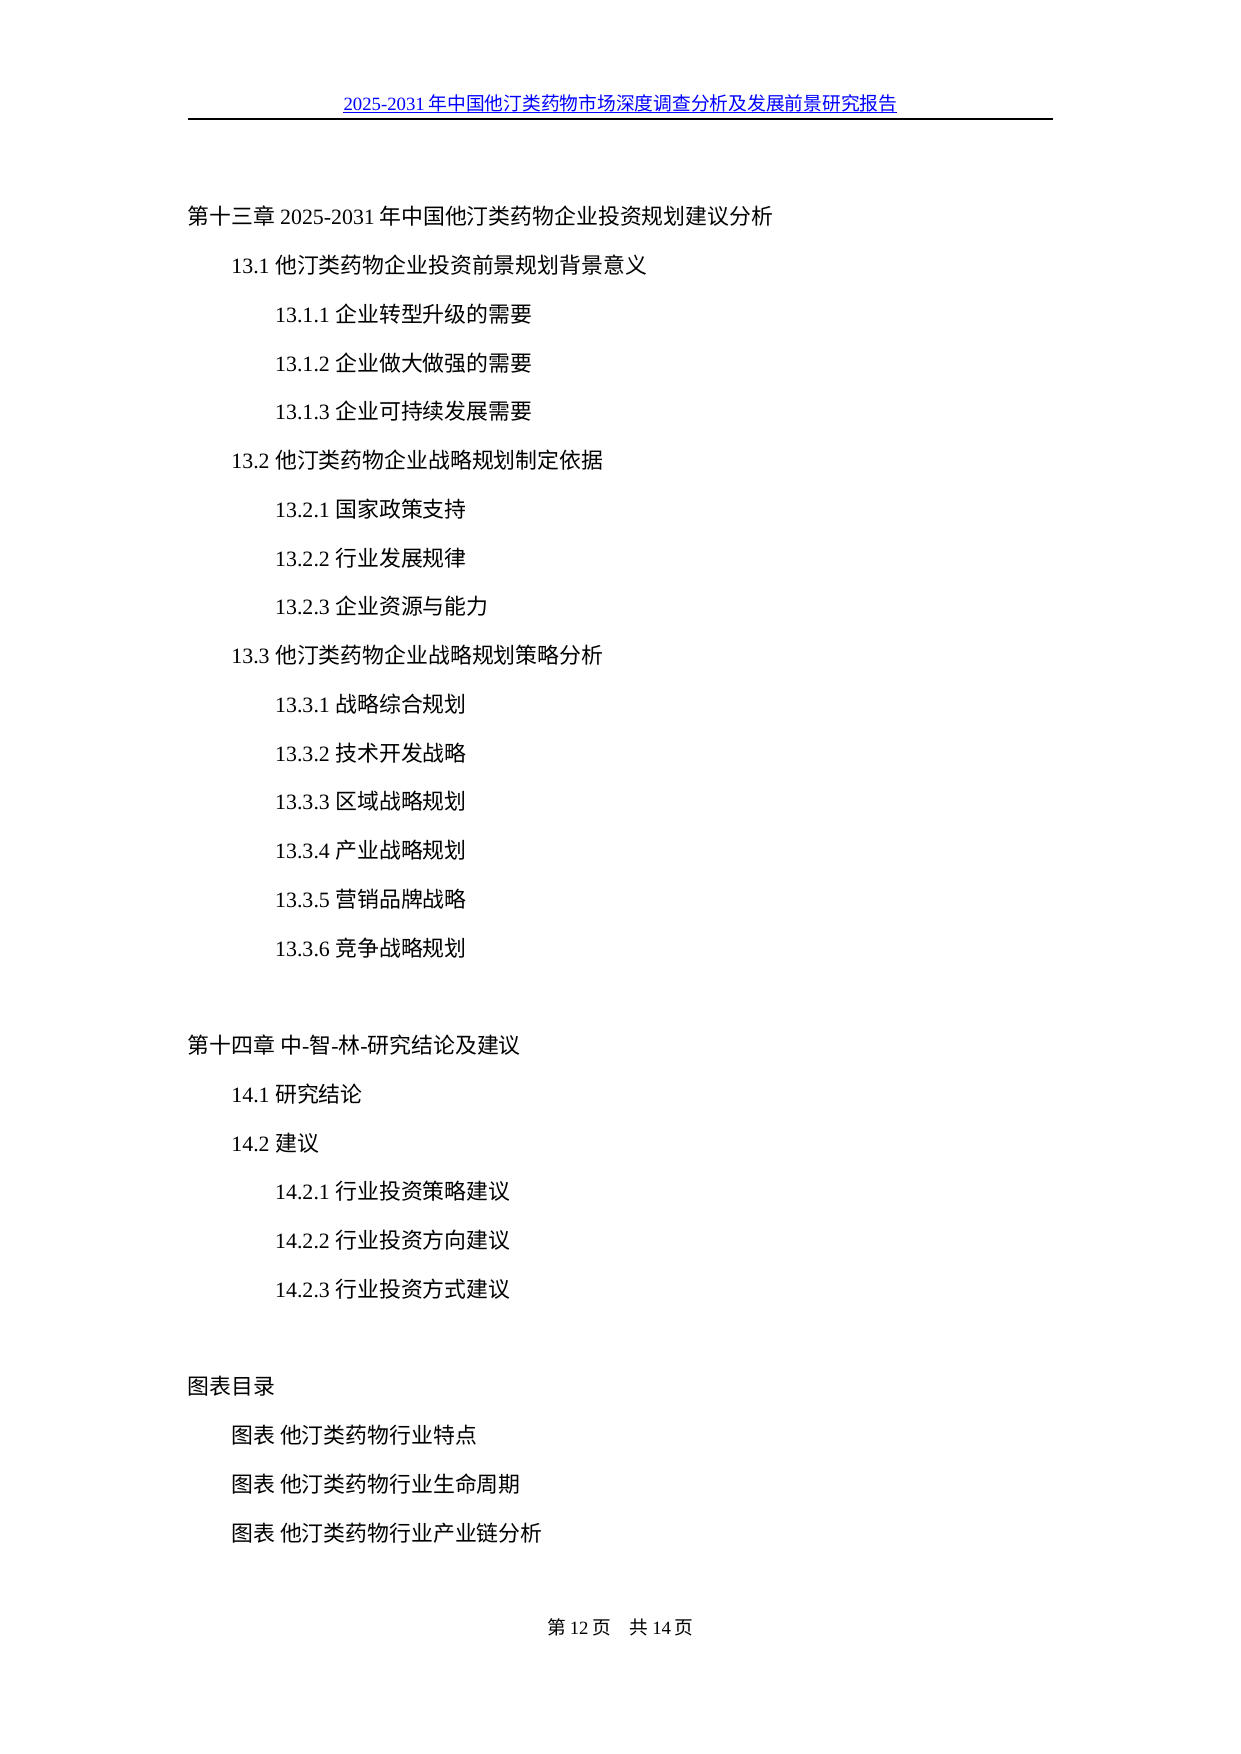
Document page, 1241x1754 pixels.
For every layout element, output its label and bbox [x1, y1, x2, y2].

text [187, 150, 1053, 1548]
